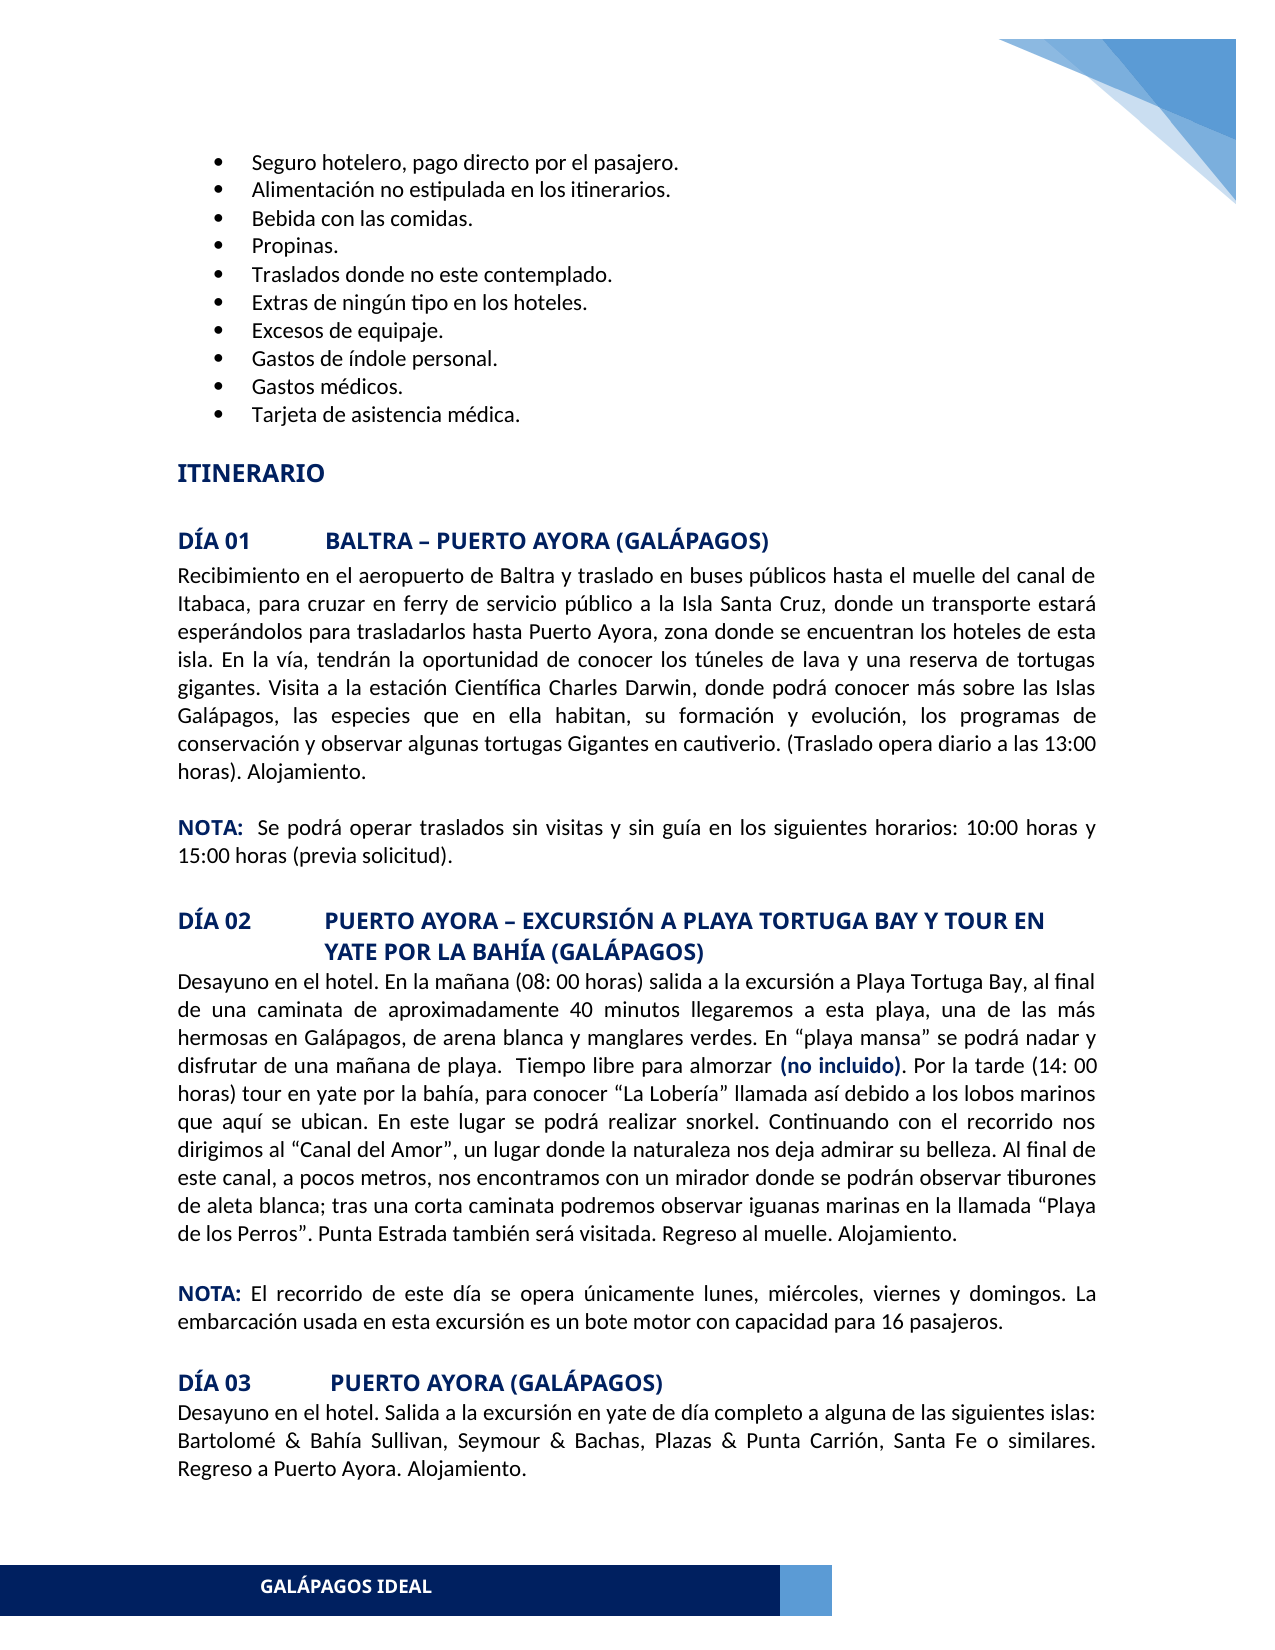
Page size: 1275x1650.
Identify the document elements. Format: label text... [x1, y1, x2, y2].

list NOTA: El recorrido de este día se opera únicamente lunes, miércoles, viernes y domingos. La embarcación usada en esta excursión es un bote motor con capacidad para 16 pasajeros. [177, 1279, 1098, 1335]
text Excesos de equipaje. [214, 316, 1098, 344]
list DÍA 01 BALTRA – PUERTO AYORA (GALÁPAGOS) [177, 525, 1098, 557]
text Recibimiento en el aeropuerto de Baltra y traslado en buses públicos hasta el muelle del canal de Itabaca, para cruzar en ferry de servicio público a la Isla Santa Cruz, donde un transporte estará esperándolos para trasladarlos hasta Puerto Ayora, zona donde se encuentran los hoteles de esta isla. En la vía, tendrán la oportunidad de conocer los túneles de lava y una reserva de tortugas gigantes. Visita a la estación Científica Charles Darwin, donde podrá conocer más sobre las Islas Galápagos, las especies que en ella habitan, su formación y evolución, los programas de conservación y observar algunas tortugas Gigantes en cautiverio. (Traslado opera diario a las 13:00 horas). Alojamiento. [177, 561, 1098, 785]
list Desayuno en el hotel. En la mañana (08: 00 horas) salida a la excursión a Playa Tortuga Bay, al final de una caminata de aproximadamente 40 minutos llegaremos a esta playa, una de las más hermosas en Galápagos, de arena blanca y manglares verdes. En “playa mansa” se podrá nadar y disfrutar de una mañana de playa. Tiempo libre para almorzar (no incluido). Por la tarde (14: 00 horas) tour en yate por la bahía, para conocer “La Lobería” llamada así debido a los lobos marinos que aquí se ubican. En este lugar se podrá realizar snorkel. Continuando con el recorrido nos dirigimos al “Canal del Amor”, un lugar donde la naturaleza nos deja admirar su belleza. Al final de este canal, a pocos metros, nos encontramos con un mirador donde se podrán observar tiburones de aleta blanca; tras una corta caminata podremos observar iguanas marinas en la llamada “Playa de los Perros”. Punta Estrada también será visitada. Regreso al muelle. Alojamiento. [177, 967, 1098, 1247]
text Seguro hotelero, pago directo por el pasajero. [214, 148, 1098, 176]
text NOTA: Se podrá operar traslados sin visitas y sin guía en los siguientes horarios: 10:00 horas y 15:00 horas (previa solicitud). [177, 813, 1098, 869]
text Extras de ningún tipo en los hoteles. [214, 288, 1098, 316]
text Alimentación no estipulada en los itinerarios. [214, 176, 1098, 204]
text Gastos de índole personal. [214, 344, 1098, 372]
picture [997, 39, 1236, 205]
list ITINERARIO [177, 456, 1098, 490]
text Tarjeta de asistencia médica. [214, 400, 1098, 428]
list DÍA 03 PUERTO AYORA (GALÁPAGOS) [177, 1366, 1098, 1398]
text Propinas. [214, 232, 1098, 260]
text Gastos médicos. [214, 372, 1098, 400]
text Bebida con las comidas. [214, 204, 1098, 232]
list DÍA 02 PUERTO AYORA – EXCURSIÓN A PLAYA TORTUGA BAY Y TOUR EN YATE POR LA BAHÍA (GALÁPAGOS) [177, 905, 1098, 967]
text Traslados donde no este contemplado. [214, 260, 1098, 288]
